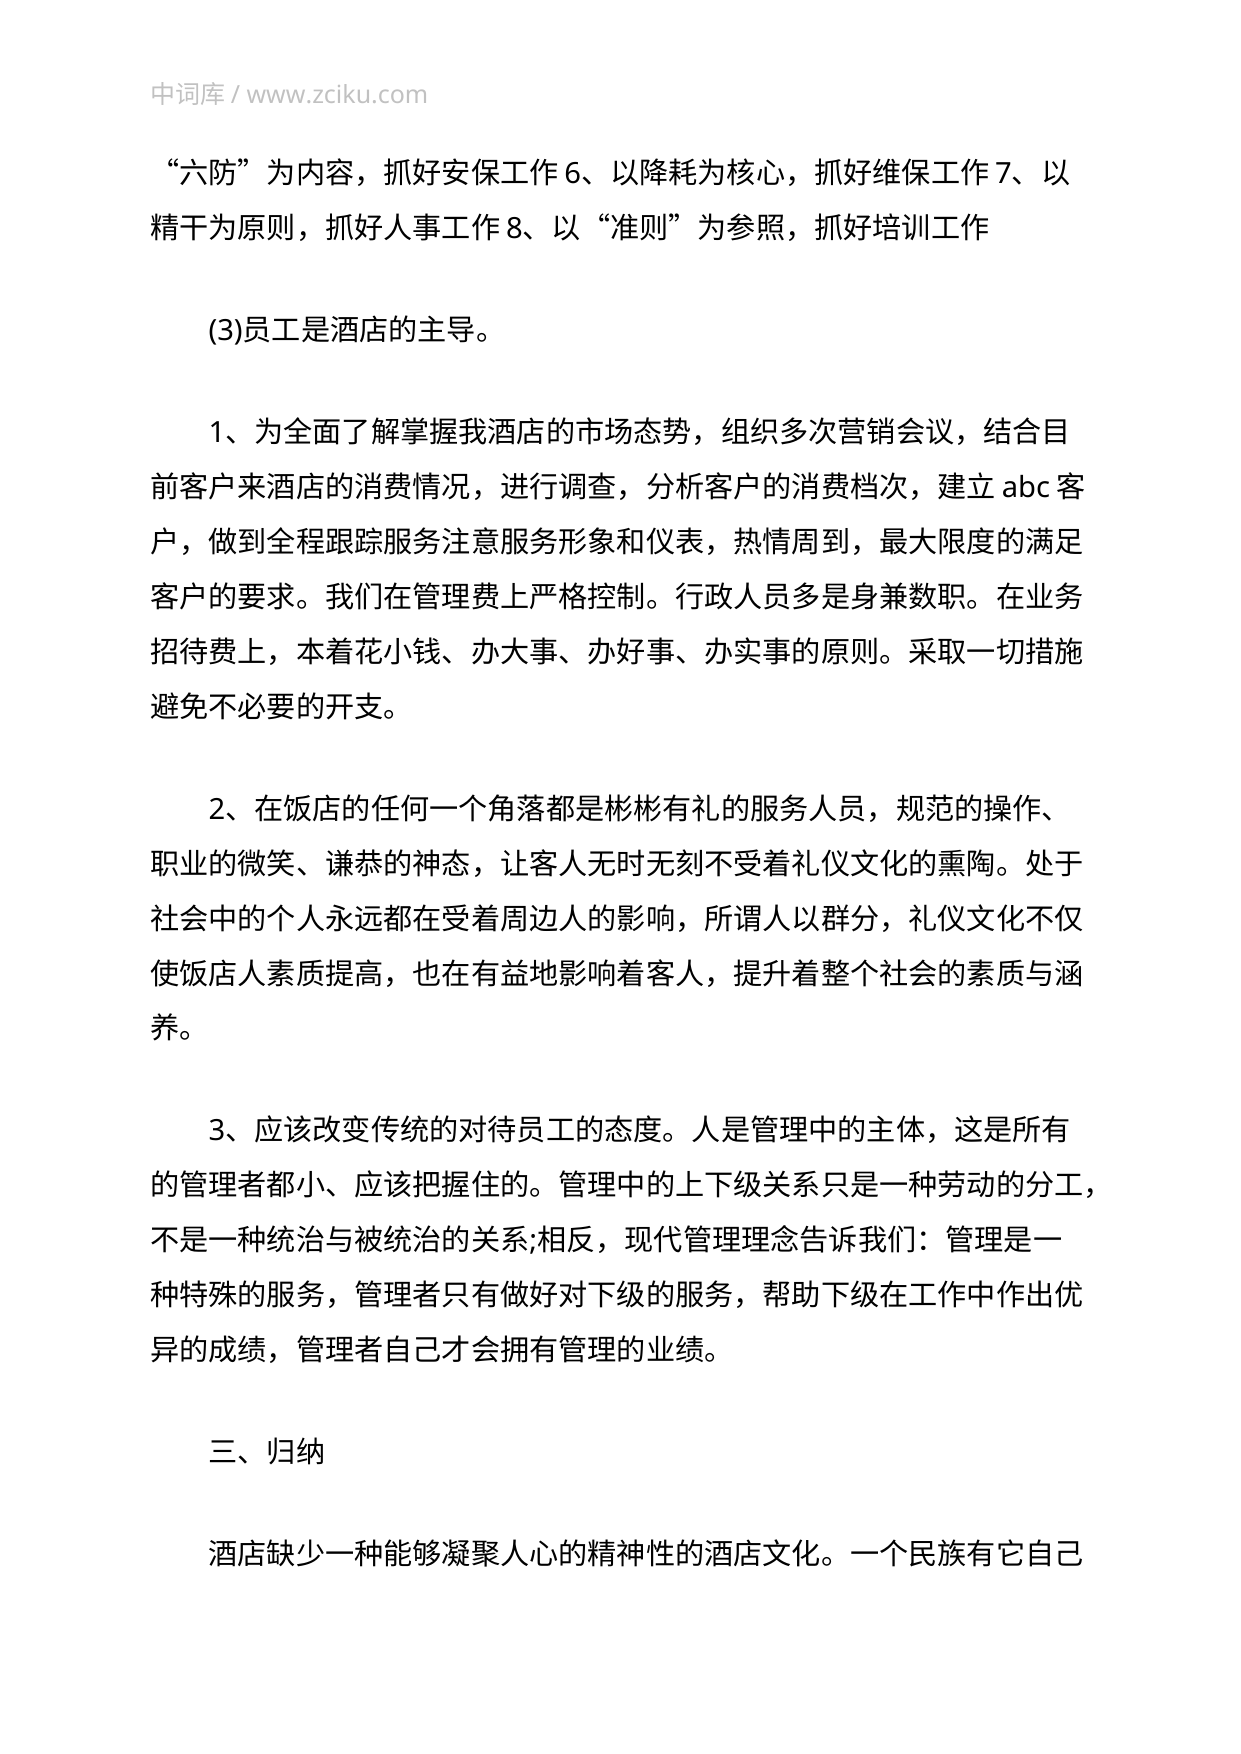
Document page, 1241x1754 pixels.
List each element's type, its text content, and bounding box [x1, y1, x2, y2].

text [150, 150, 1090, 247]
text 3、应该改变传统的对待员工的态度。人是管理中的主体，这是所有的管理者都小、应该把握住的。管理中的上下级关系只是一种劳动的分工，不是一种统治与被统治的关系;相反，现代管理理念告诉我们：管理是一种特殊的服务，管理者只有做好对下级的服务，帮助下级在工作中作出优异的成绩，管理者自己才会拥有管理的业绩。 [150, 1107, 1090, 1369]
text 2、在饭店的任何一个角落都是彬彬有礼的服务人员，规范的操作、职业的微笑、谦恭的神态，让客人无时无刻不受着礼仪文化的熏陶。处于社会中的个人永远都在受着周边人的影响，所谓人以群分，礼仪文化不仅使饭店人素质提高，也在有益地影响着客人，提升着整个社会的素质与涵养。 [150, 785, 1090, 1047]
text 1、为全面了解掌握我酒店的市场态势，组织多次营销会议，结合目前客户来酒店的消费情况，进行调查，分析客户的消费档次，建立abc客户，做到全程跟踪服务注意服务形象和仪表，热情周到，最大限度的满足客户的要求。我们在管理费上严格控制。行政人员多是身兼数职。在业务招待费上，本着花小钱、办大事、办好事、办实事的原则。采取一切措施避免不必要的开支。 [150, 409, 1090, 726]
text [150, 1530, 1090, 1572]
text 三、归纳 [150, 1428, 1090, 1471]
text (3)员工是酒店的主导。 [150, 307, 1090, 349]
